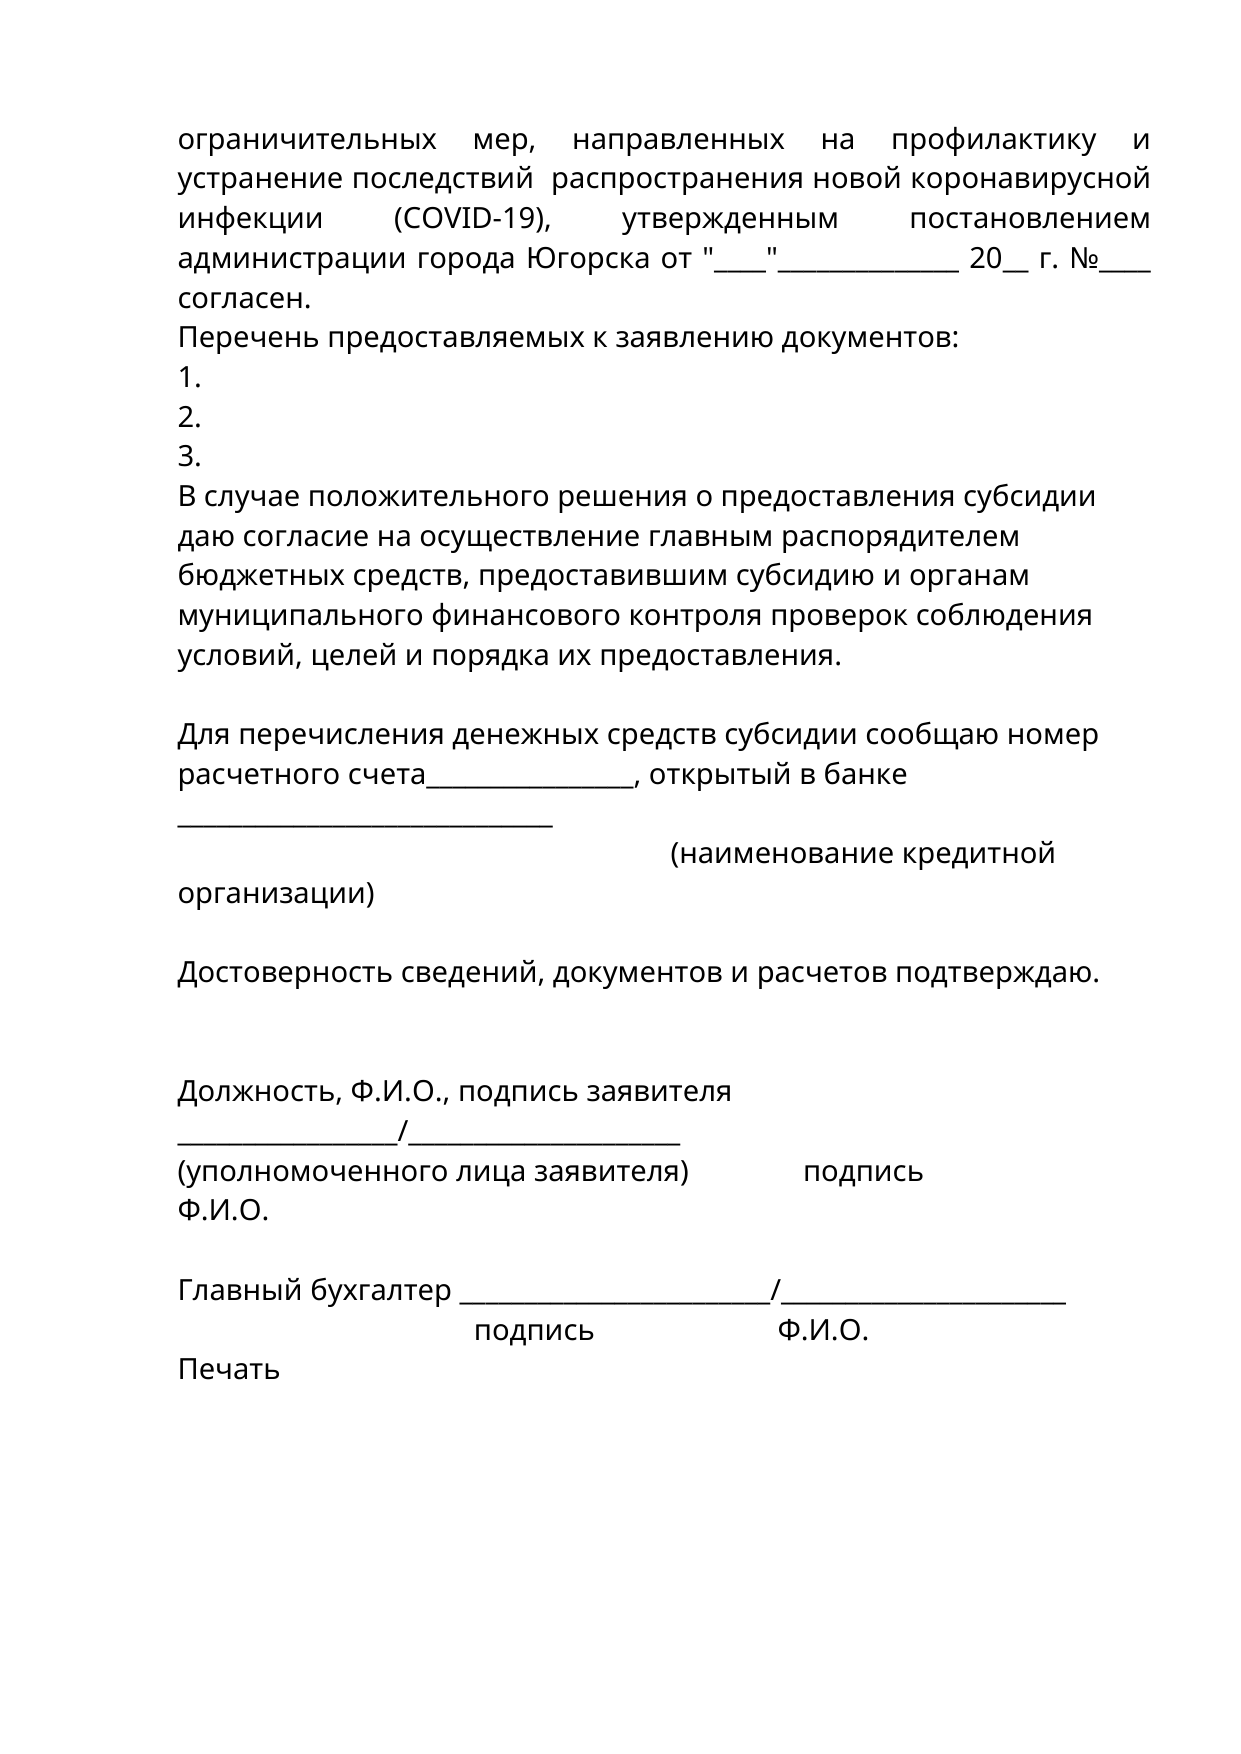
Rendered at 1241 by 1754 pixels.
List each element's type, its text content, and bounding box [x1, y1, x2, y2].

text 3. [177, 436, 1152, 475]
text (наименование кредитной организации) [177, 832, 1152, 912]
text подпись Ф.И.О. [177, 1309, 1152, 1348]
text Достоверность сведений, документов и расчетов подтверждаю. [177, 952, 1152, 991]
text Печать [177, 1348, 1152, 1388]
text (уполномоченного лица заявителя) подпись Ф.И.О. [177, 1150, 1152, 1229]
text Должность, Ф.И.О., подпись заявителя _________________/_____________________ [177, 1071, 1152, 1150]
text Главный бухгалтер ________________________/______________________ [177, 1269, 1152, 1309]
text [177, 118, 1152, 317]
text Для перечисления денежных средств субсидии сообщаю номер расчетного счета________________, открытый в банке _____________________________ [177, 713, 1152, 832]
text Перечень предоставляемых к заявлению документов: [177, 317, 1152, 356]
text 2. [177, 396, 1152, 436]
text 1. [177, 356, 1152, 396]
text В случае положительного решения о предоставления субсидии даю согласие на осуществление главным распорядителем бюджетных средств, предоставившим субсидию и органам муниципального финансового контроля проверок соблюдения условий, целей и порядка их предоставления. [177, 475, 1152, 674]
